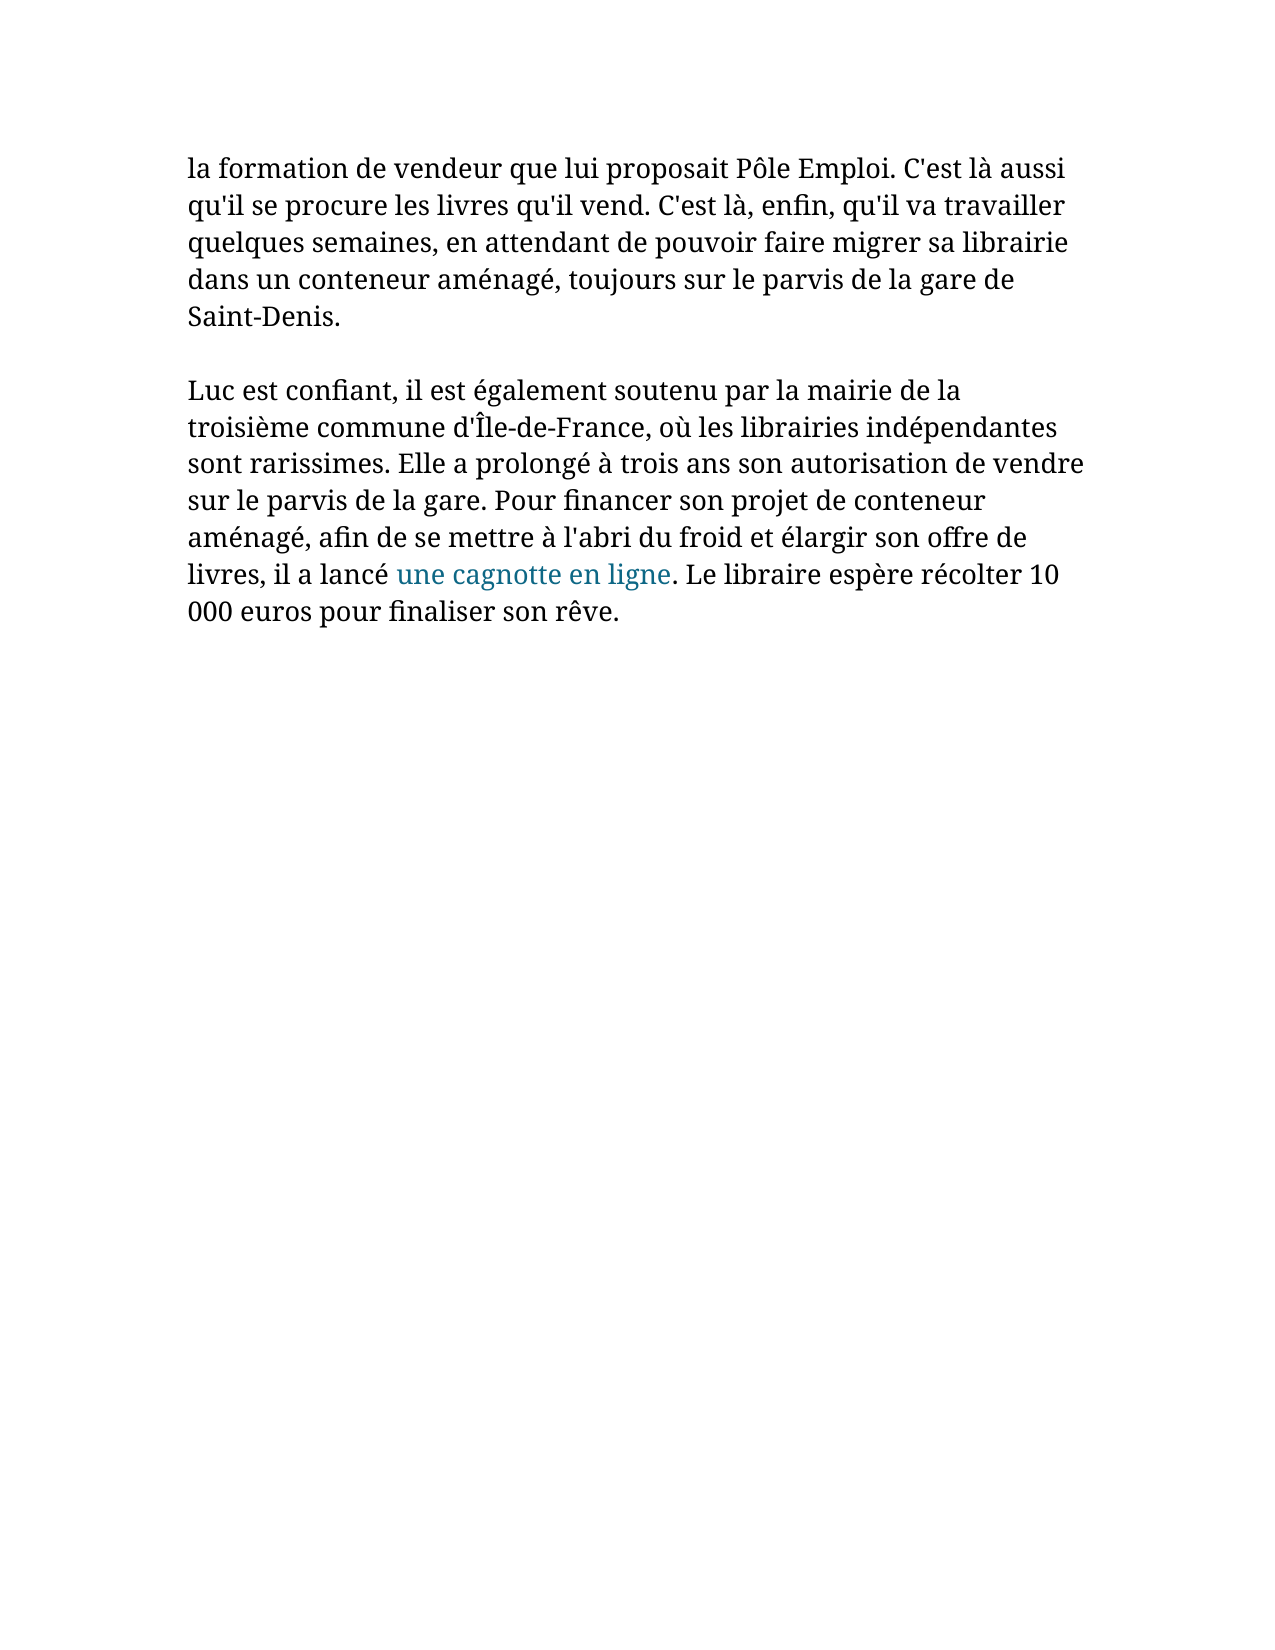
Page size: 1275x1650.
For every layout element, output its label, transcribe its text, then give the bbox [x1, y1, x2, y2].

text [187, 150, 1087, 334]
text Luc est confiant, il est également soutenu par la mairie de la troisième commune d'Île-de-France, où les librairies indépendantes sont rarissimes. Elle a prolongé à trois ans son autorisation de vendre sur le parvis de la gare. Pour financer son projet de conteneur aménagé, afin de se mettre à l'abri du froid et élargir son offre de livres, il a lancé une cagnotte en ligne. Le libraire espère récolter 10 000 euros pour finaliser son rêve. [187, 371, 1087, 629]
